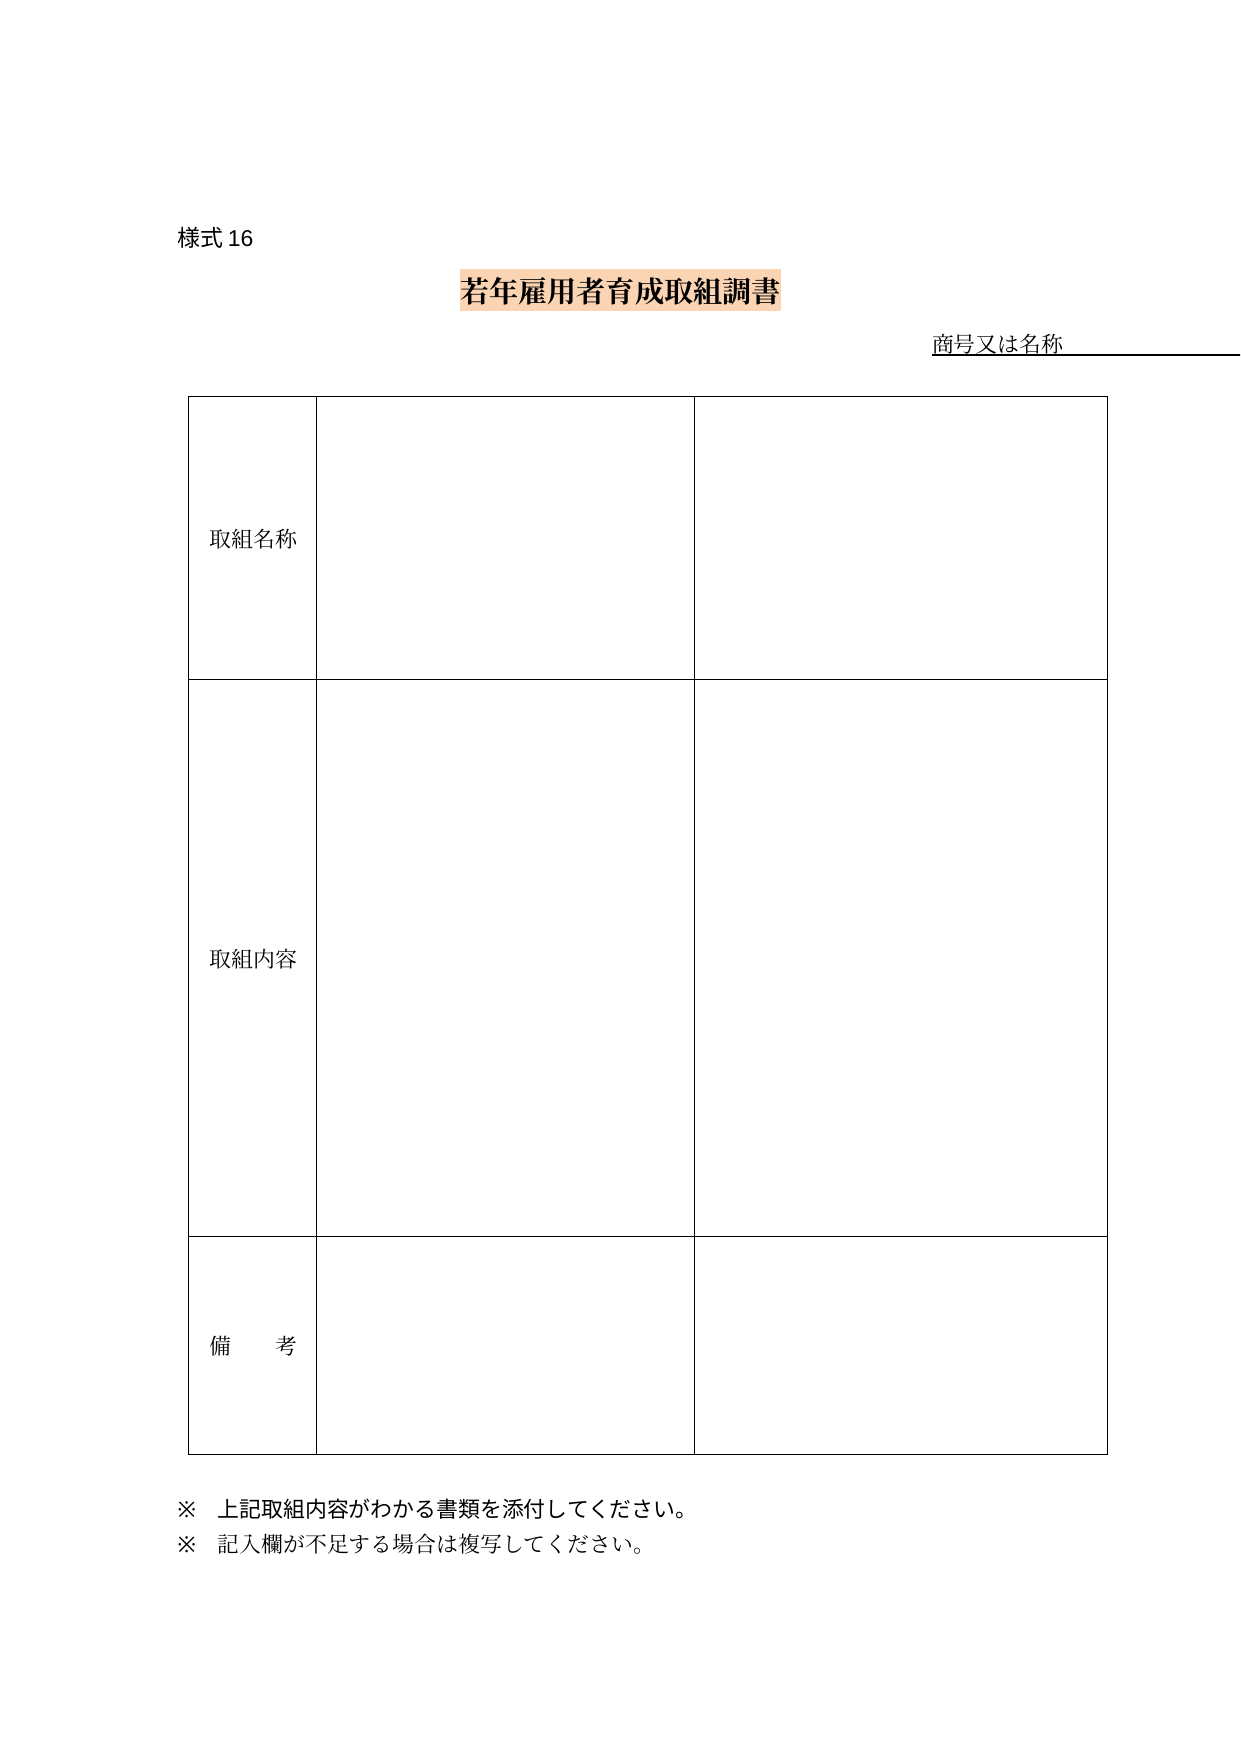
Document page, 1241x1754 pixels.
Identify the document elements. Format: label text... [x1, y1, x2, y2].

text 商号又は名称 [177, 325, 1063, 361]
text ※ 上記取組内容がわかる書類を添付してください。 [177, 1490, 1063, 1526]
table_header 取組名称 [189, 397, 316, 679]
table_cell 備 考 [189, 1237, 316, 1454]
table_cell [317, 680, 694, 1236]
table_cell [695, 1237, 1107, 1454]
table_header [695, 397, 1107, 679]
text ※ 記入欄が不足する場合は複写してください。 [177, 1526, 1063, 1561]
table_header [317, 397, 694, 679]
table_cell [317, 1237, 694, 1454]
text 若年雇用者育成取組調書 [177, 254, 1063, 325]
table_cell 取組内容 [189, 680, 316, 1236]
subtitle 様式16 [177, 219, 1063, 254]
table_cell [695, 680, 1107, 1236]
